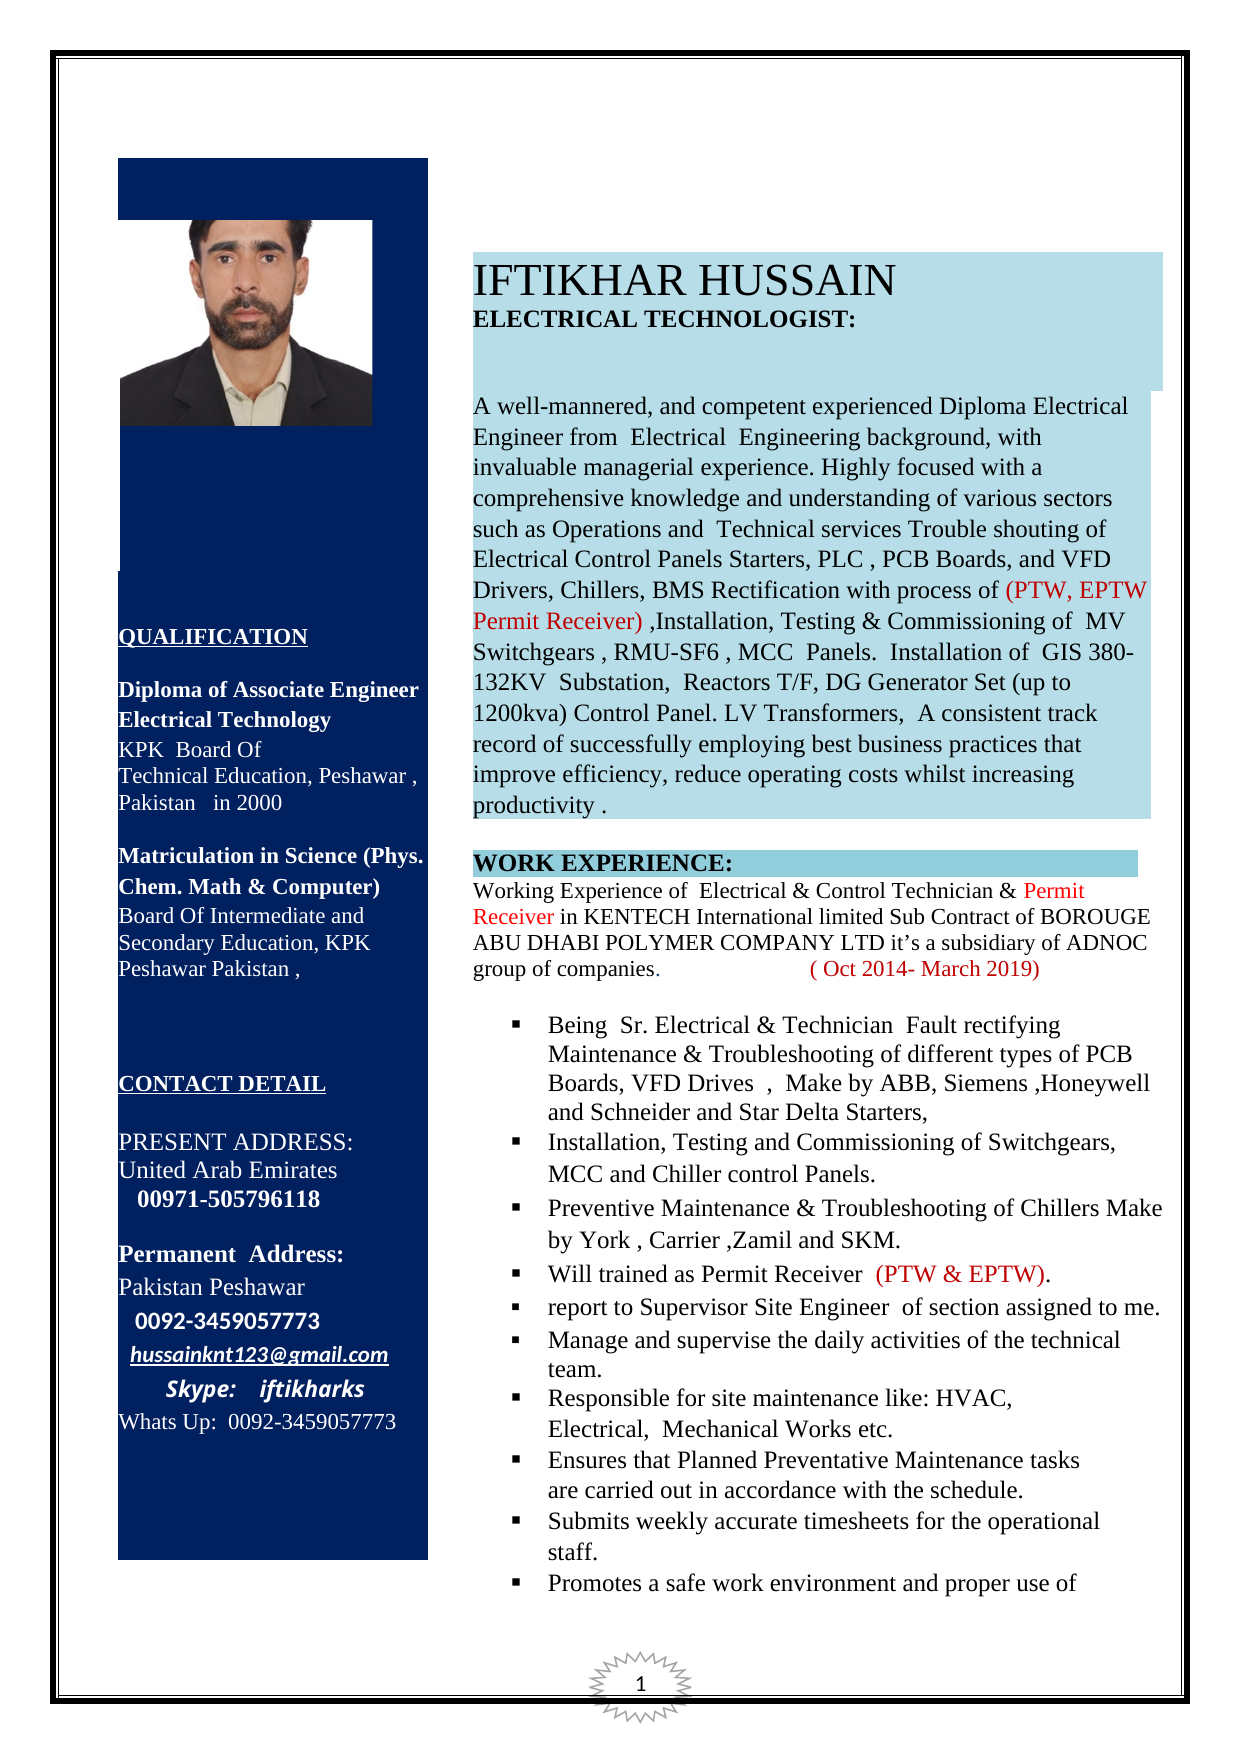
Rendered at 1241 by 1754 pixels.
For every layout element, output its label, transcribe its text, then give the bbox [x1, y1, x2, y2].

text 0092-3459057773 [118, 1305, 428, 1336]
list Being Sr. Electrical & Technician Fault rectifying Maintenance & Troubleshooting of different types of PCB Boards, VFD Drives , Make by ABB, Siemens ,Honeywell and Schneider and Star Delta Starters, [510, 1011, 1163, 1127]
text CONTACT DETAIL [118, 1070, 428, 1096]
list Ensures that Planned Preventative Maintenance tasks are carried out in accordance with the schedule. [510, 1445, 1115, 1504]
text PRESENT ADDRESS: [118, 1127, 428, 1156]
list report to Supervisor Site Engineer of section assigned to me. [510, 1292, 1163, 1320]
text QUALIFICATION [118, 624, 428, 650]
list Preventive Maintenance & Troubleshooting of Chillers Make by York , Carrier ,Zamil and SKM. [510, 1193, 1163, 1254]
list Submits weekly accurate timesheets for the operational staff. [510, 1506, 1115, 1566]
text A well-mannered, and competent experienced Diploma Electrical Engineer from Electrical Engineering background, with invaluable managerial experience. Highly focused with a comprehensive knowledge and understanding of various sectors such as Operations and Technical services Trouble shouting of Electrical Control Panels Starters, PLC , PCB Boards, and VFD Drivers, Chillers, BMS Rectification with process of (PTW, EPTW Permit Receiver) ,Installation, Testing & Commissioning of MV Switchgears , RMU-SF6 , MCC Panels. Installation of GIS 380-132KV Substation, Reactors T/F, DG Generator Set (up to 1200kva) Control Panel. LV Transformers, A consistent track record of successfully employing best business practices that improve efficiency, reduce operating costs whilst increasing productivity . [473, 391, 1151, 819]
text Working Experience of Electrical & Control Technician & Permit Receiver in KENTECH International limited Sub Contract of BOROUGE ABU DHABI POLYMER COMPANY LTD it’s a subsidiary of ADNOC group of companies. ( Oct 2014- March 2019) [473, 877, 1163, 982]
text IFTIKHAR HUSSAIN [473, 252, 1163, 305]
list Installation, Testing and Commissioning of Switchgears, MCC and Chiller control Panels. [510, 1127, 1163, 1188]
list Promotes a safe work environment and proper use of Personal Protective Equipment. [510, 1568, 1115, 1596]
text Matriculation in Science (Phys. Chem. Math & Computer) [118, 843, 428, 899]
list Manage and supervise the daily activities of the technical team. [510, 1325, 1163, 1383]
text Diploma of Associate Engineer Electrical Technology [118, 676, 428, 733]
text United Arab Emirates [118, 1156, 428, 1184]
text ELECTRICAL TECHNOLOGIST: [473, 305, 1163, 333]
list Responsible for site maintenance like: HVAC, Electrical, Mechanical Works etc. [510, 1383, 1115, 1443]
text Whats Up: 0092-3459057773 [118, 1409, 428, 1435]
text 00971-505796118 [118, 1184, 428, 1213]
list Will trained as Permit Receiver (PTW & EPTW). [510, 1259, 1163, 1287]
text Skype: iftikharks [118, 1373, 428, 1404]
text WORK EXPERIENCE: [473, 850, 1138, 877]
picture [120, 220, 373, 426]
text Permanent Address: [118, 1239, 428, 1268]
text hussainknt123@gmail.com [118, 1340, 428, 1368]
text KPK Board Of Technical Education, Peshawar , Pakistan in 2000 [118, 737, 428, 815]
text Pakistan Peshawar [118, 1272, 428, 1301]
text Board Of Intermediate and Secondary Education, KPK Peshawar Pakistan , [118, 903, 428, 981]
